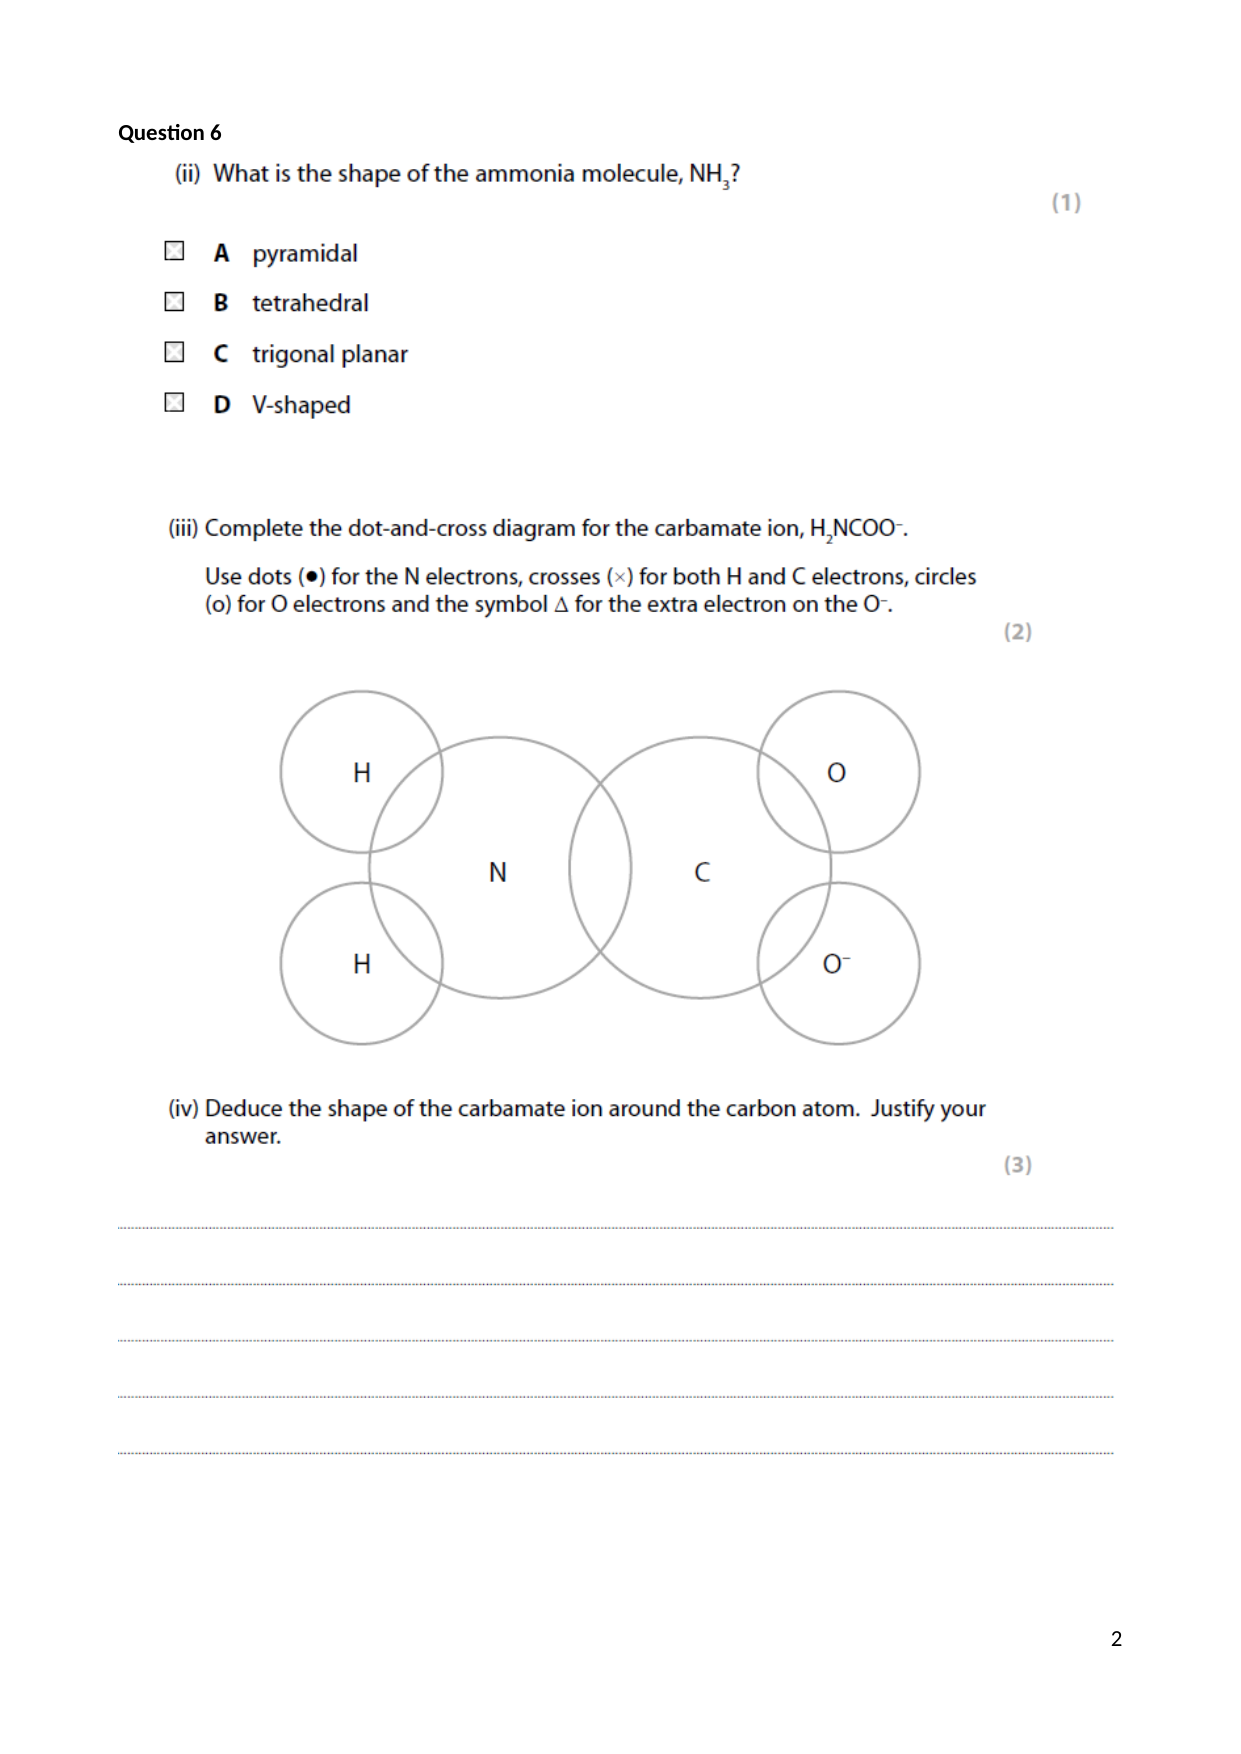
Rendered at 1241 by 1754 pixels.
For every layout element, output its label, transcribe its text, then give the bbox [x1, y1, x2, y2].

text Question 6 [118, 118, 1122, 146]
